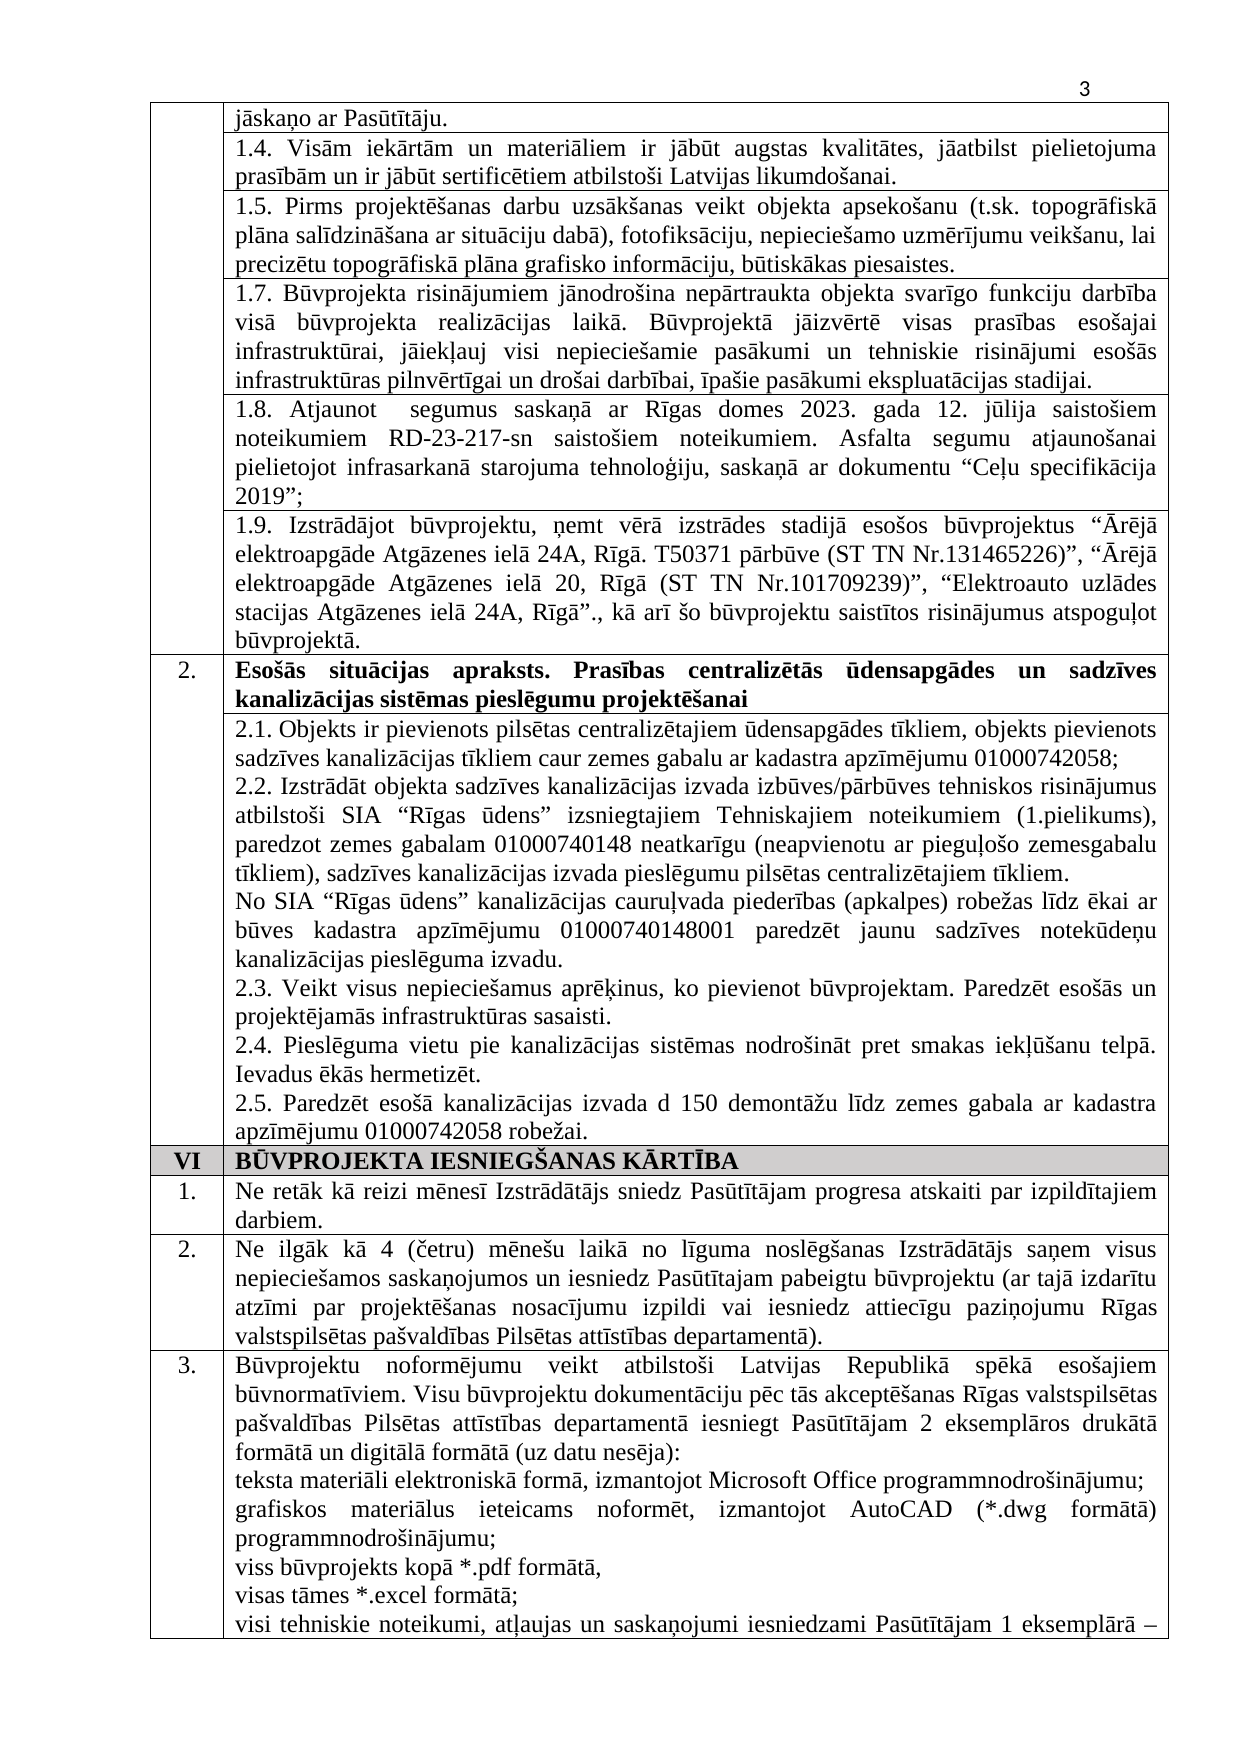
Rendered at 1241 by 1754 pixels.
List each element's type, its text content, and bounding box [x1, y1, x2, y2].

table_cell Ne retāk kā reizi mēnesī Izstrādātājs sniedz Pasūtītājam progresa atskaiti par izpildītajiem darbiem. [224, 1176, 1168, 1233]
table_cell 1.5. Pirms projektēšanas darbu uzsākšanas veikt objekta apsekošanu (t.sk. topogrāfiskā plāna salīdzināšana ar situāciju dabā), fotofiksāciju, nepieciešamo uzmērījumu veikšanu, lai precizētu topogrāfiskā plāna grafisko informāciju, būtiskākas piesaistes. [224, 191, 1168, 277]
table_cell VI [151, 1146, 223, 1175]
table_cell 2. [151, 1235, 223, 1349]
table_cell 2.1. Objekts ir pievienots pilsētas centralizētajiem ūdensapgādes tīkliem, objekts pievienots sadzīves kanalizācijas tīkliem caur zemes gabalu ar kadastra apzīmējumu 01000742058; 2.2. Izstrādāt objekta sadzīves kanalizācijas izvada izbūves/pārbūves tehniskos risinājumus atbilstoši SIA “Rīgas ūdens” izsniegtajiem Tehniskajiem noteikumiem (1.pielikums), paredzot zemes gabalam 01000740148 neatkarīgu (neapvienotu ar pieguļošo zemesgabalu tīkliem), sadzīves kanalizācijas izvada pieslēgumu pilsētas centralizētajiem tīkliem. No SIA “Rīgas ūdens” kanalizācijas cauruļvada piederības (apkalpes) robežas līdz ēkai ar būves kadastra apzīmējumu 01000740148001 paredzēt jaunu sadzīves notekūdeņu kanalizācijas pieslēguma izvadu. 2.3. Veikt visus nepieciešamus aprēķinus, ko pievienot būvprojektam. Paredzēt esošās un projektējamās infrastruktūras sasaisti. 2.4. Pieslēguma vietu pie kanalizācijas sistēmas nodrošināt pret smakas iekļūšanu telpā. Ievadus ēkās hermetizēt. 2.5. Paredzēt esošā kanalizācijas izvada d 150 demontāžu līdz zemes gabala ar kadastra apzīmējumu 01000742058 robežai. [224, 714, 1168, 1145]
table_cell 1.4. Visām iekārtām un materiāliem ir jābūt augstas kvalitātes, jāatbilst pielietojuma prasībām un ir jābūt sertificētiem atbilstoši Latvijas likumdošanai. [224, 133, 1168, 190]
table_cell BŪVPROJEKTA IESNIEGŠANAS KĀRTĪBA [224, 1146, 1168, 1175]
table_cell Esošās situācijas apraksts. Prasības centralizētās ūdensapgādes un sadzīves kanalizācijas sistēmas pieslēgumu projektēšanai [224, 655, 1168, 713]
table_cell 1.8. Atjaunot segumus saskaņā ar Rīgas domes 2023. gada 12. jūlija saistošiem noteikumiem RD-23-217-sn saistošiem noteikumiem. Asfalta segumu atjaunošanai pielietojot infrasarkanā starojuma tehnoloģiju, saskaņā ar dokumentu “Ceļu specifikācija 2019”; [224, 395, 1168, 509]
table_cell 1.7. Būvprojekta risinājumiem jānodrošina nepārtraukta objekta svarīgo funkciju darbība visā būvprojekta realizācijas laikā. Būvprojektā jāizvērtē visas prasības esošajai infrastruktūrai, jāiekļauj visi nepieciešamie pasākumi un tehniskie risinājumi esošās infrastruktūras pilnvērtīgai un drošai darbībai, īpašie pasākumi ekspluatācijas stadijai. [224, 279, 1168, 393]
table_cell 1. [151, 1176, 223, 1233]
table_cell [224, 1351, 1168, 1638]
table_cell 3. [151, 1351, 223, 1638]
table_cell Ne ilgāk kā 4 (četru) mēnešu laikā no līguma noslēgšanas Izstrādātājs saņem visus nepieciešamos saskaņojumos un iesniedz Pasūtītajam pabeigtu būvprojektu (ar tajā izdarītu atzīmi par projektēšanas nosacījumu izpildi vai iesniedz attiecīgu paziņojumu Rīgas valstspilsētas pašvaldības Pilsētas attīstības departamentā). [224, 1235, 1168, 1349]
table_cell 2. [151, 655, 223, 1145]
table_cell 1.9. Izstrādājot būvprojektu, ņemt vērā izstrādes stadijā esošos būvprojektus “Ārējā elektroapgāde Atgāzenes ielā 24A, Rīgā. T50371 pārbūve (ST TN Nr.131465226)”, “Ārējā elektroapgāde Atgāzenes ielā 20, Rīgā (ST TN Nr.101709239)”, “Elektroauto uzlādes stacijas Atgāzenes ielā 24A, Rīgā”., kā arī šo būvprojektu saistītos risinājumus atspoguļot būvprojektā. [224, 511, 1168, 654]
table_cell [224, 103, 1168, 132]
